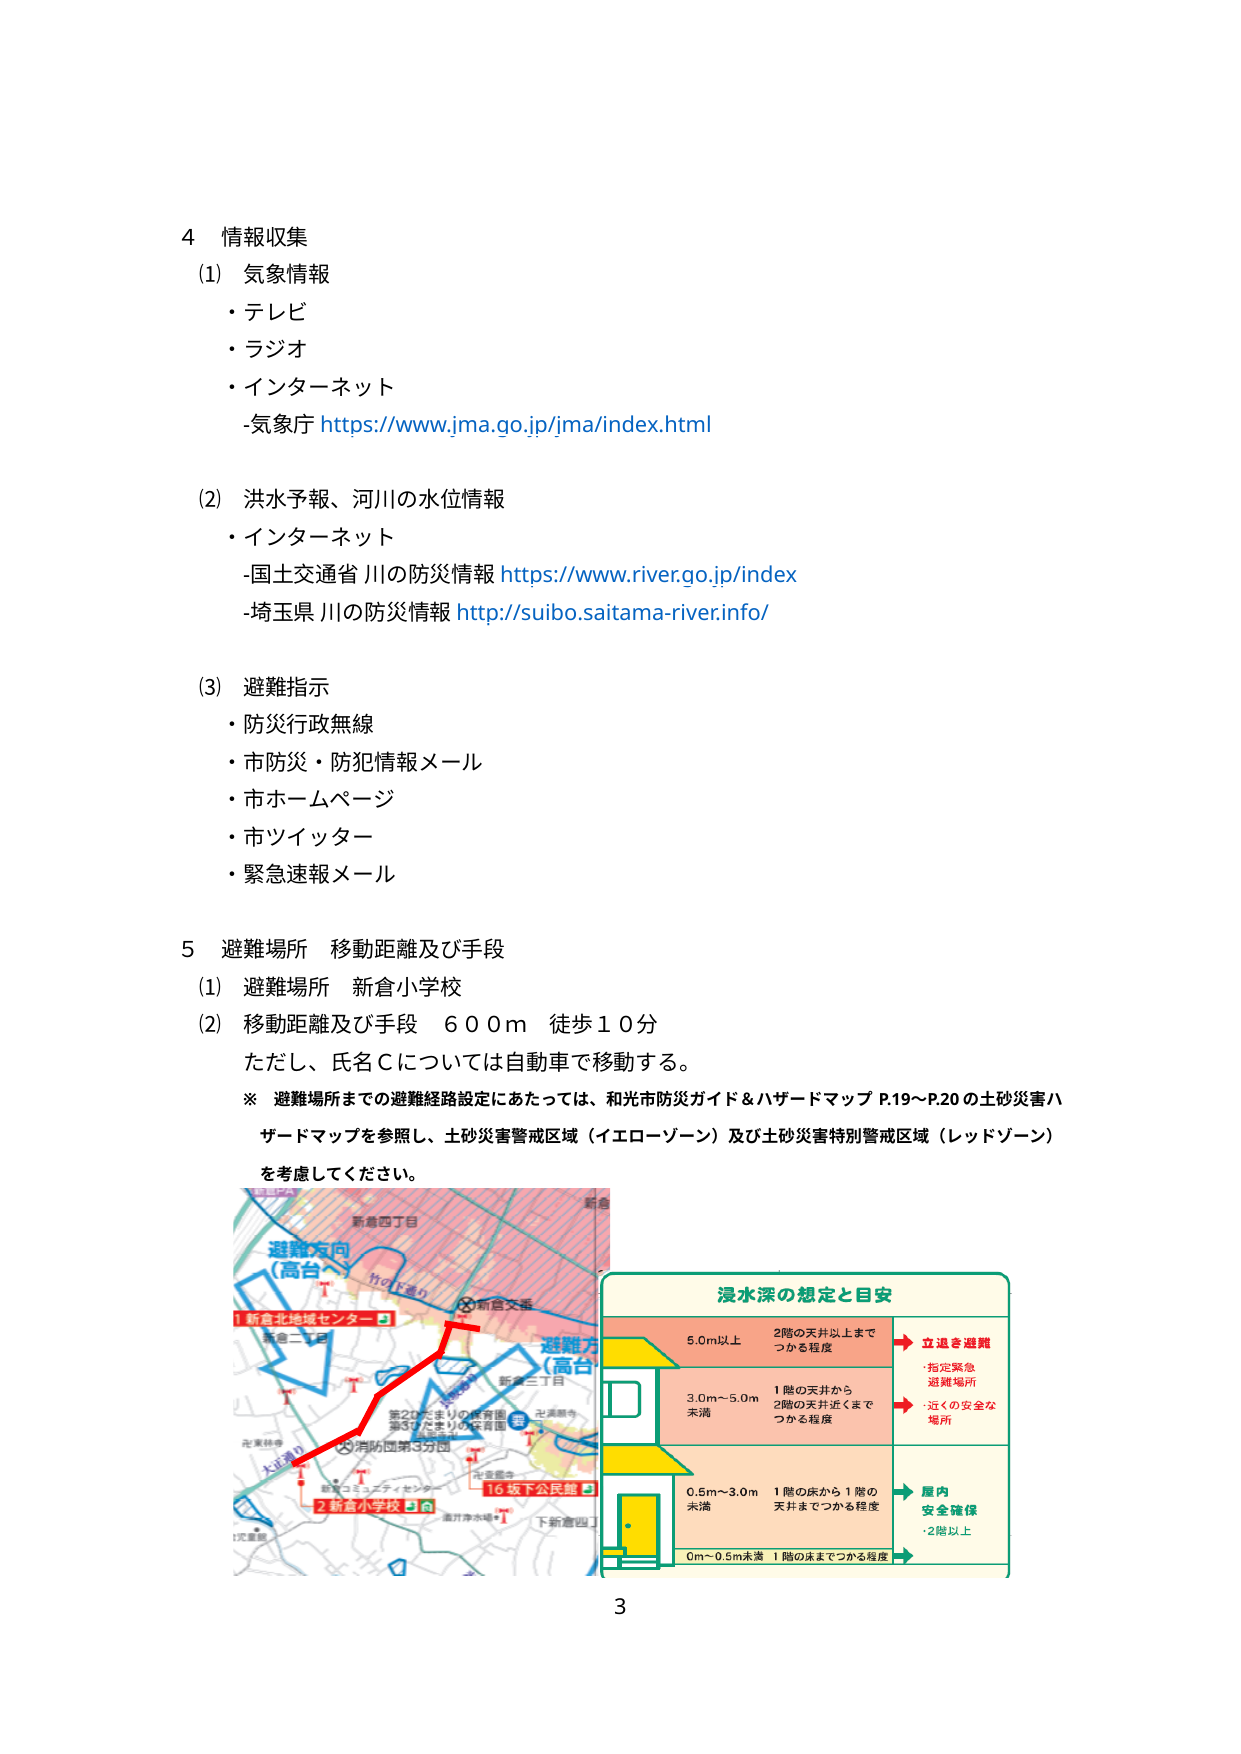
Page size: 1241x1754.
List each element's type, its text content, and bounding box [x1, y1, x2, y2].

text -埼玉県 川の防災情報http://suibo.saitama-river.info/ [177, 592, 1063, 629]
text ・防災行政無線 [177, 704, 1063, 742]
text ５ 避難場所 移動距離及び手段 [177, 929, 1063, 967]
text ⑵ 洪水予報、河川の水位情報 [177, 479, 1063, 517]
text ・テレビ [177, 292, 1063, 329]
text ⑴ 避難場所 新倉小学校 [177, 967, 1063, 1004]
text ⑴ 気象情報 [177, 254, 1063, 292]
text ・ラジオ [177, 329, 1063, 367]
text ただし、氏名Ｃについては自動車で移動する。 [177, 1042, 1063, 1079]
text -国土交通省 川の防災情報https://www.river.go.jp/index [177, 554, 1063, 592]
text ・市防災・防犯情報メール [177, 742, 1063, 779]
picture [233, 1188, 1012, 1578]
text ・インターネット [177, 517, 1063, 554]
text ・市ツイッター [177, 817, 1063, 854]
text ※ 避難場所までの避難経路設定にあたっては、和光市防災ガイド＆ハザードマップP.19～P.20の土砂災害ハザードマップを参照し、土砂災害警戒区域（イエローゾーン）及び土砂災害特別警戒区域（レッドゾーン）を考慮してください。 [243, 1079, 1063, 1192]
text ⑶ 避難指示 [177, 667, 1063, 704]
text ４ 情報収集 [177, 217, 1063, 254]
text -気象庁https://www.jma.go.jp/jma/index.html [177, 404, 1063, 442]
text ・緊急速報メール [177, 854, 1063, 892]
text ・市ホームページ [177, 779, 1063, 817]
text ・インターネット [177, 367, 1063, 404]
text ⑵ 移動距離及び手段 ６００ｍ 徒歩１０分 [177, 1004, 1063, 1042]
